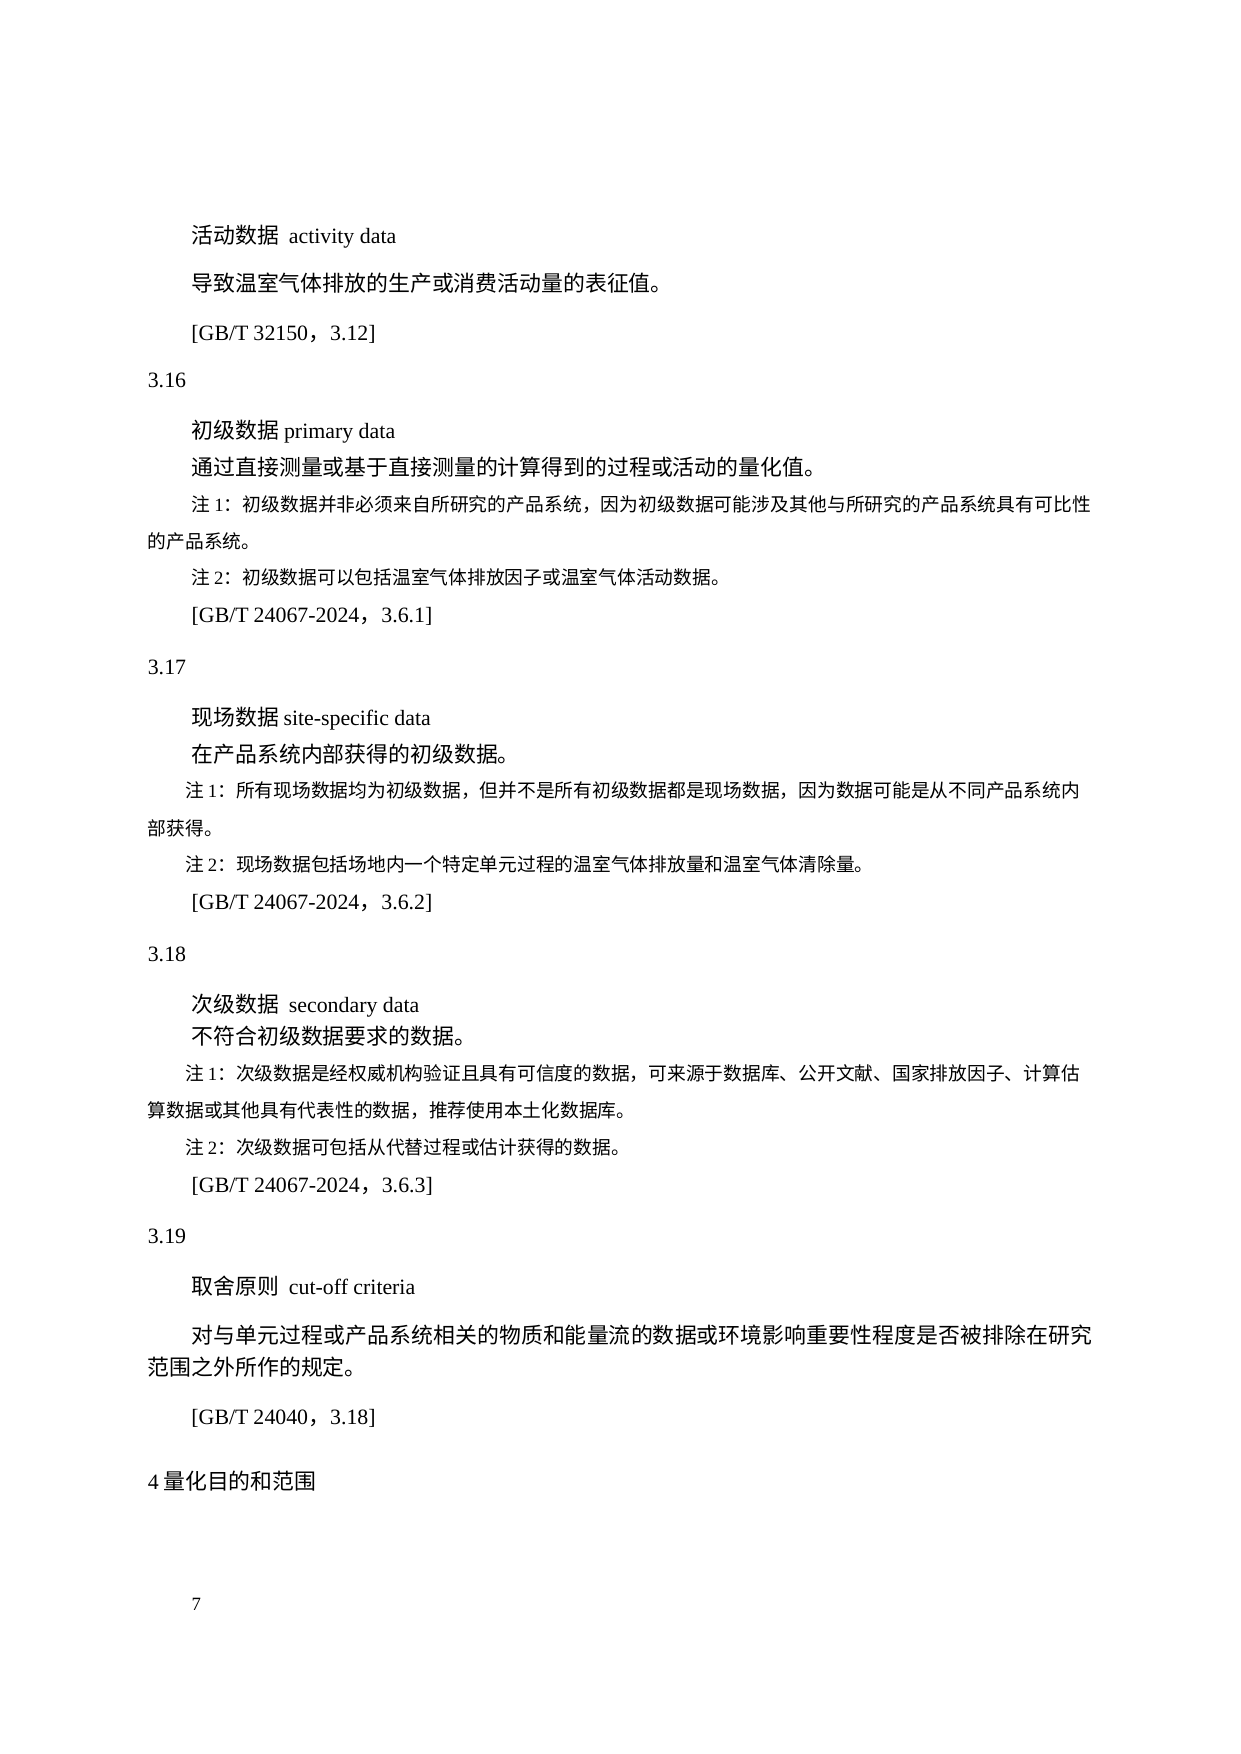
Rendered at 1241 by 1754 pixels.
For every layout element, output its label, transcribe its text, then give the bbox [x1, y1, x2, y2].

text 3.16 [148, 363, 1092, 396]
list 注2：次级数据可包括从代替过程或估计获得的数据。 [148, 1130, 1092, 1162]
text 对与单元过程或产品系统相关的物质和能量流的数据或环境影响重要性程度是否被排除在研究范围之外所作的规定。 [148, 1317, 1092, 1382]
text 通过直接测量或基于直接测量的计算得到的过程或活动的量化值。 [148, 449, 1092, 482]
text 取舍原则 cut-off criteria [148, 1268, 1092, 1301]
text 活动数据 activity data [148, 217, 1092, 250]
text 导致温室气体排放的生产或消费活动量的表征值。 [148, 266, 1092, 298]
text 4量化目的和范围 [148, 1463, 1095, 1496]
text [GB/T 24067-2024，3.6.2] [148, 884, 1092, 916]
list 注2：现场数据包括场地内一个特定单元过程的温室气体排放量和温室气体清除量。 [148, 847, 1092, 880]
list 注1：次级数据是经权威机构验证且具有可信度的数据，可来源于数据库、公开文献、国家排放因子、计算估算数据或其他具有代表性的数据，推荐使用本土化数据库。 [148, 1056, 1092, 1126]
list 在产品系统内部获得的初级数据。 [148, 736, 1092, 769]
list 注1：所有现场数据均为初级数据，但并不是所有初级数据都是现场数据，因为数据可能是从不同产品系统内部获得。 [148, 773, 1092, 843]
text 3.17 [148, 650, 1092, 683]
text 初级数据 primary data [148, 412, 1092, 445]
text 3.19 [148, 1220, 1092, 1252]
text [GB/T 24067-2024，3.6.1] [148, 597, 1092, 629]
text 3.18 [148, 937, 1092, 970]
list 不符合初级数据要求的数据。 [148, 1019, 1092, 1051]
text 现场数据site-specific data [148, 699, 1092, 732]
text 注1：初级数据并非必须来自所研究的产品系统，因为初级数据可能涉及其他与所研究的产品系统具有可比性的产品系统。 [148, 487, 1092, 556]
list [GB/T 24067-2024，3.6.3] [148, 1166, 1092, 1199]
text 次级数据 secondary data [148, 986, 1092, 1019]
text [GB/T 32150，3.12] [148, 315, 1092, 347]
text [GB/T 24040，3.18] [148, 1398, 1092, 1431]
text 注2：初级数据可以包括温室气体排放因子或温室气体活动数据。 [148, 560, 1092, 593]
